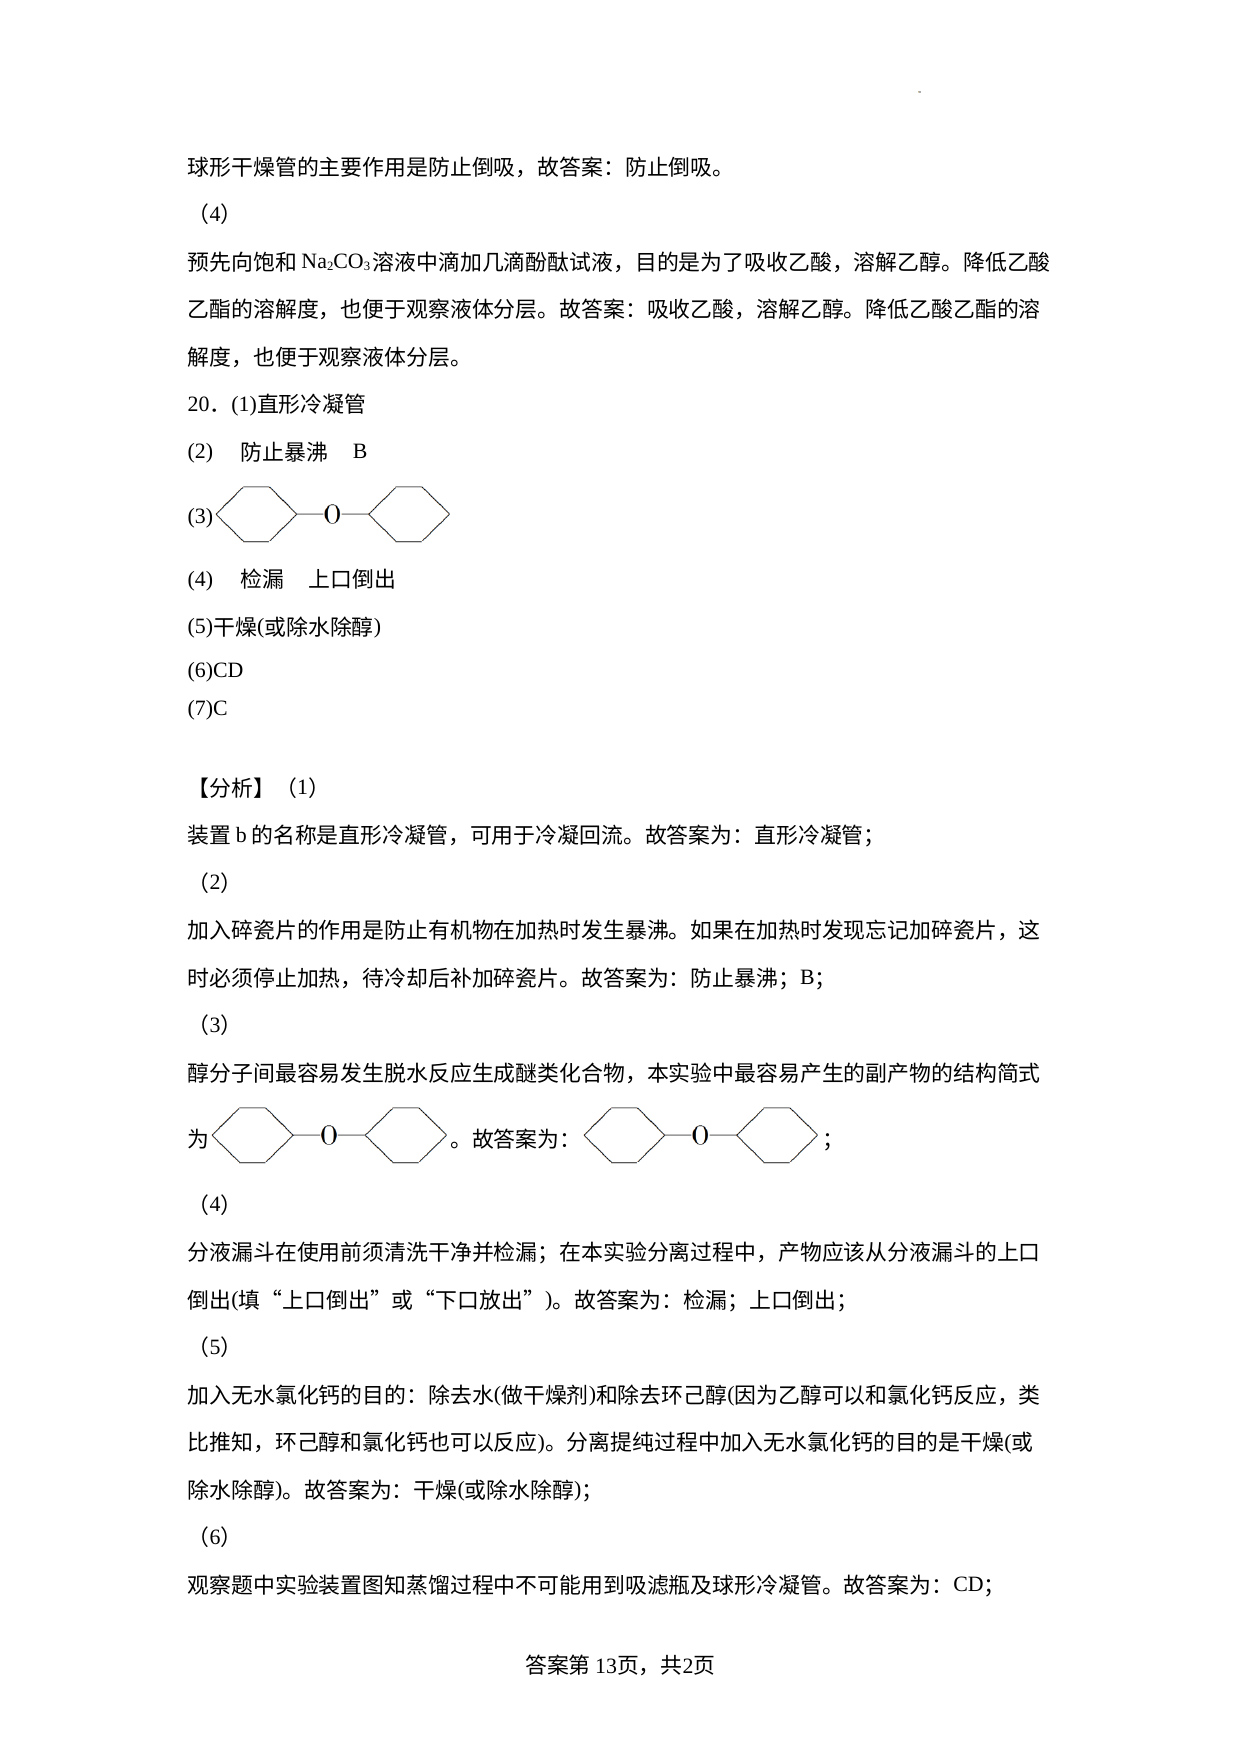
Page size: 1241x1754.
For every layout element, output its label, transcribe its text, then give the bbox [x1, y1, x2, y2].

text （2） [187, 866, 1053, 897]
text 【分析】（1） [187, 771, 1053, 802]
text （6） [187, 1520, 1053, 1552]
text 加入无水氯化钙的目的：除去水(做干燥剂)和除去环己醇(因为乙醇可以和氯化钙反应，类比推知，环己醇和氯化钙也可以反应)。分离提纯过程中加入无水氯化钙的目的是干燥(或除水除醇)。故答案为：干燥(或除水除醇)； [187, 1378, 1053, 1504]
picture [213, 482, 454, 545]
text 分液漏斗在使用前须清洗干净并检漏；在本实验分离过程中，产物应该从分液漏斗的上口倒出(填“上口倒出”或“下口放出”)。故答案为：检漏；上口倒出； [187, 1235, 1053, 1314]
text （4） [187, 1188, 1053, 1219]
text 加入碎瓷片的作用是防止有机物在加热时发生暴沸。如果在加热时发现忘记加碎瓷片，这时必须停止加热，待冷却后补加碎瓷片。故答案为：防止暴沸；B； [187, 913, 1053, 992]
text （3） [187, 1008, 1053, 1040]
text 球形干燥管的主要作用是防止倒吸，故答案：防止倒吸。 [187, 150, 1053, 182]
text （5） [187, 1330, 1053, 1362]
text (6)CD [187, 657, 1053, 683]
text 预先向饱和Na2CO3溶液中滴加几滴酚酞试液，目的是为了吸收乙酸，溶解乙醇。降低乙酸乙酯的溶解度，也便于观察液体分层。故答案：吸收乙酸，溶解乙醇。降低乙酸乙酯的溶解度，也便于观察液体分层。 [187, 245, 1053, 372]
text 观察题中实验装置图知蒸馏过程中不可能用到吸滤瓶及球形冷凝管。故答案为：CD； [187, 1568, 1053, 1599]
text (4) 检漏 上口倒出 [187, 562, 1053, 594]
picture [209, 1103, 451, 1166]
text (5)干燥(或除水除醇) [187, 610, 1053, 642]
text 装置b的名称是直形冷凝管，可用于冷凝回流。故答案为：直形冷凝管； [187, 818, 1053, 850]
text 20．(1)直形冷凝管 [187, 387, 1053, 419]
text （4） [187, 197, 1053, 229]
text (7)C [187, 695, 1053, 720]
text (2) 防止暴沸 B [187, 435, 1053, 467]
picture [581, 1103, 822, 1166]
